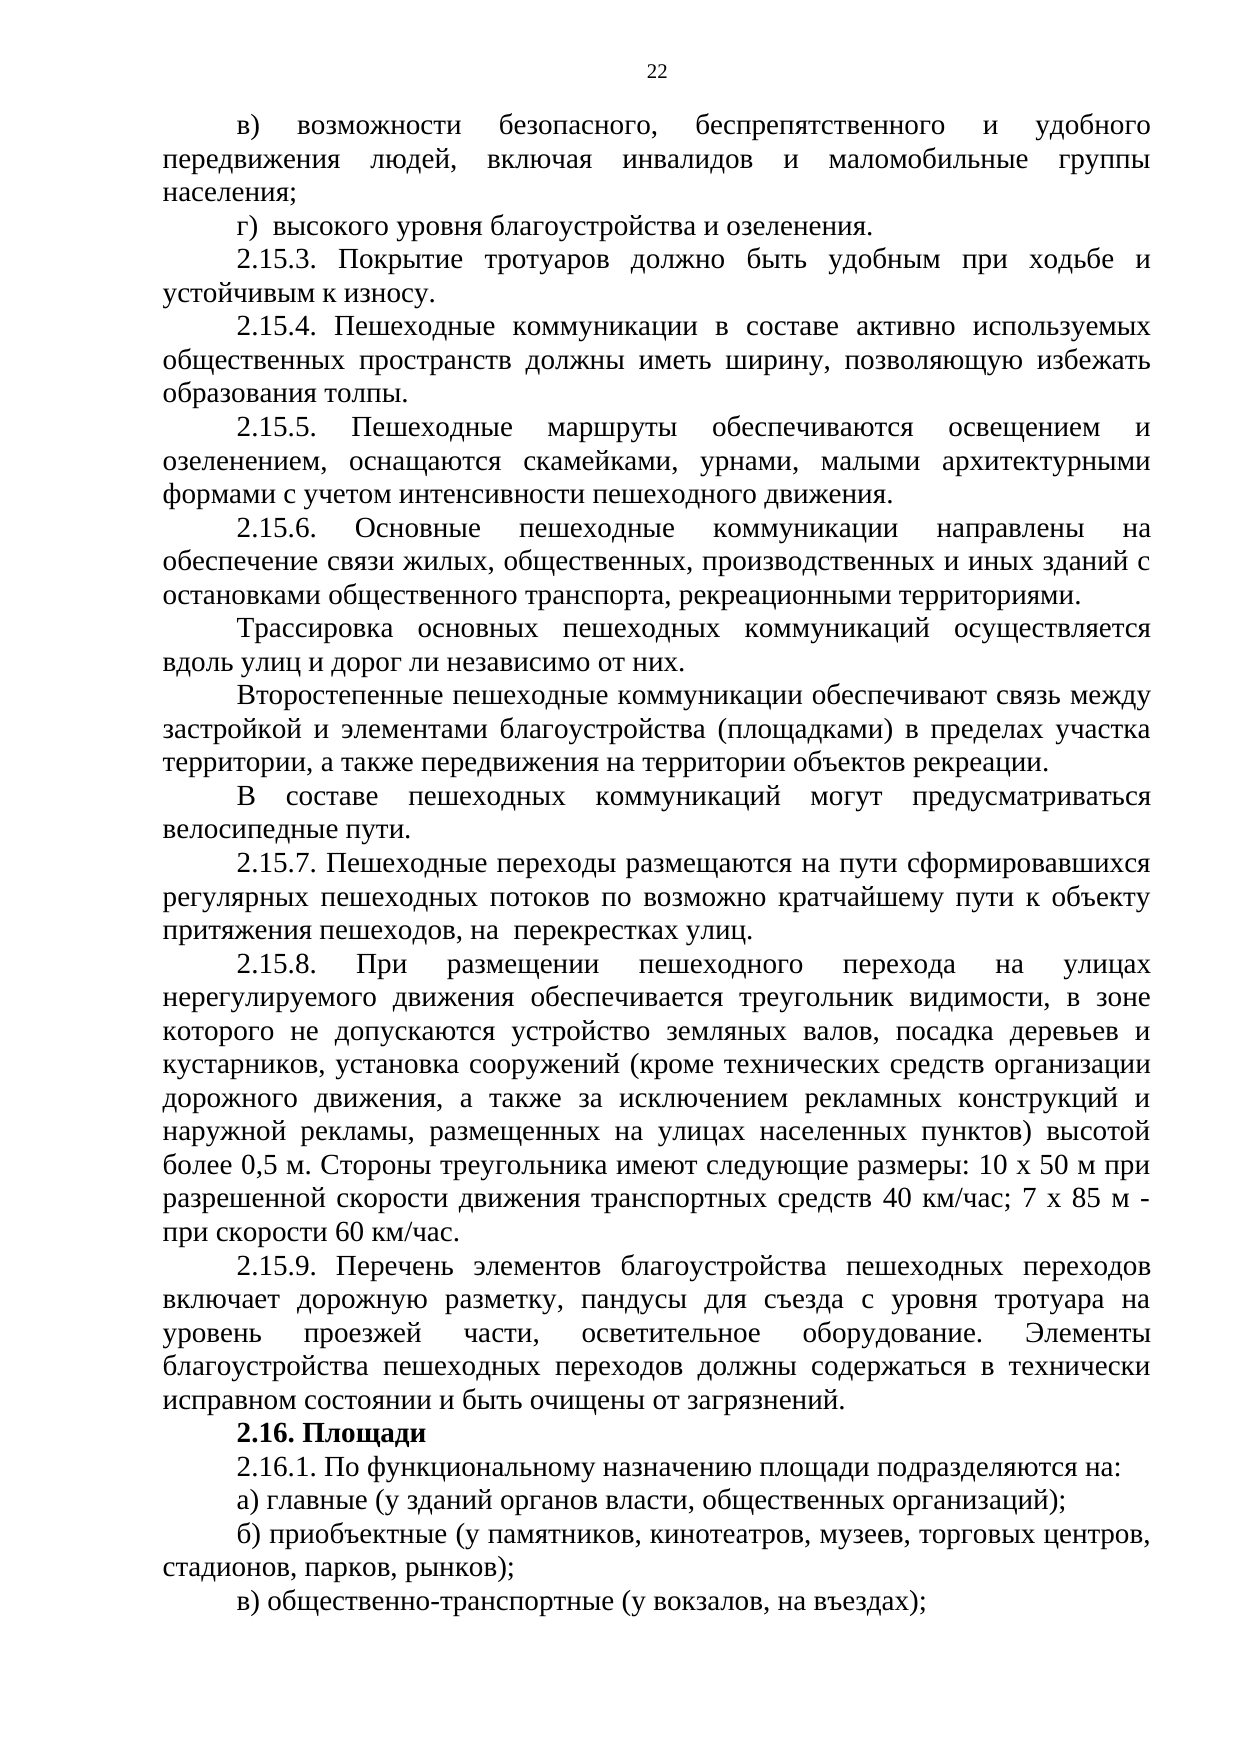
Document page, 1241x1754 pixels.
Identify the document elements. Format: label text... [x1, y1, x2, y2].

list 2.15.5. Пешеходные маршруты обеспечиваются освещением и озеленением, оснащаются скамейками, урнами, малыми архитектурными формами с учетом интенсивности пешеходного движения. [162, 409, 1152, 510]
list 2.15.3. Покрытие тротуаров должно быть удобным при ходьбе и устойчивым к износу. [162, 241, 1152, 308]
list 2.16.1. По функциональному назначению площади подразделяются на: [162, 1449, 1152, 1482]
list 2.15.4. Пешеходные коммуникации в составе активно используемых общественных пространств должны иметь ширину, позволяющую избежать образования толпы. [162, 308, 1152, 409]
list в) возможности безопасного, беспрепятственного и удобного передвижения людей, включая инвалидов и маломобильные группы населения; [162, 107, 1152, 208]
list Трассировка основных пешеходных коммуникаций осуществляется вдоль улиц и дорог ли независимо от них. [162, 610, 1152, 677]
list Второстепенные пешеходные коммуникации обеспечивают связь между застройкой и элементами благоустройства (площадками) в пределах участка территории, а также передвижения на территории объектов рекреации. [162, 677, 1152, 778]
list В составе пешеходных коммуникаций могут предусматриваться велосипедные пути. [162, 778, 1152, 845]
list 2.15.7. Пешеходные переходы размещаются на пути сформировавшихся регулярных пешеходных потоков по возможно кратчайшему пути к объекту притяжения пешеходов, на перекрестках улиц. [162, 845, 1152, 946]
list г) высокого уровня благоустройства и озеленения. [162, 208, 1152, 241]
list в) общественно-транспортные (у вокзалов, на въездах); [162, 1583, 1152, 1617]
list 2.15.8. При размещении пешеходного перехода на улицах нерегулируемого движения обеспечивается треугольник видимости, в зоне которого не допускаются устройство земляных валов, посадка деревьев и кустарников, установка сооружений (кроме технических средств организации дорожного движения, а также за исключением рекламных конструкций и наружной рекламы, размещенных на улицах населенных пунктов) высотой более 0,5 м. Стороны треугольника имеют следующие размеры: 10 x 50 м при разрешенной скорости движения транспортных средств 40 км/час; 7 x 85 м - при скорости 60 км/час. [162, 946, 1152, 1248]
list б) приобъектные (у памятников, кинотеатров, музеев, торговых центров, стадионов, парков, рынков); [162, 1516, 1152, 1583]
list 2.15.6. Основные пешеходные коммуникации направлены на обеспечение связи жилых, общественных, производственных и иных зданий с остановками общественного транспорта, рекреационными территориями. [162, 510, 1152, 610]
list 2.15.9. Перечень элементов благоустройства пешеходных переходов включает дорожную разметку, пандусы для съезда с уровня тротуара на уровень проезжей части, осветительное оборудование. Элементы благоустройства пешеходных переходов должны содержаться в технически исправном состоянии и быть очищены от загрязнений. [162, 1248, 1152, 1415]
list 2.16. Площади [162, 1415, 1152, 1449]
list а) главные (у зданий органов власти, общественных организаций); [162, 1482, 1152, 1516]
